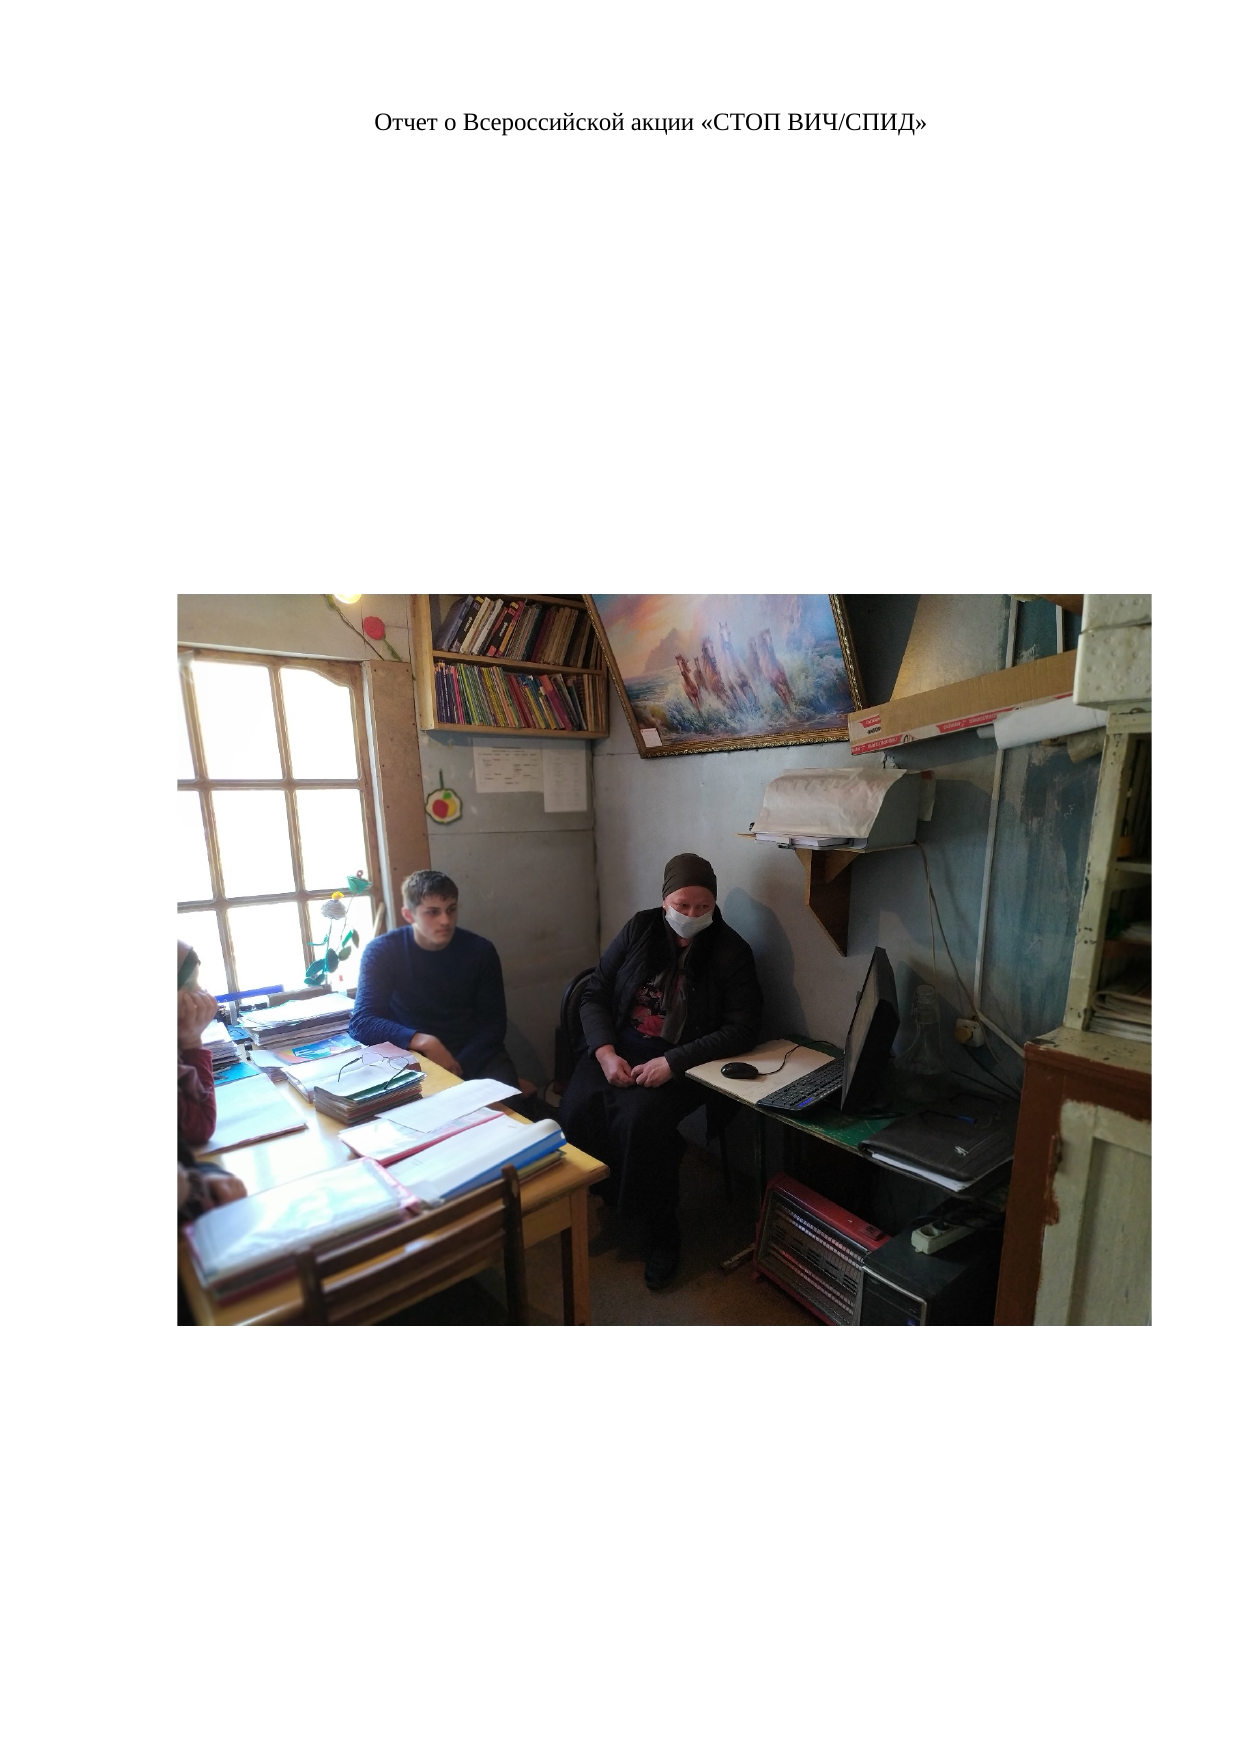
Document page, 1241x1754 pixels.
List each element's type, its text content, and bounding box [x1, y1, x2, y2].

picture [177, 594, 1152, 1326]
text Отчет о Всероссийской акции «СТОП ВИЧ/СПИД» [374, 110, 928, 135]
